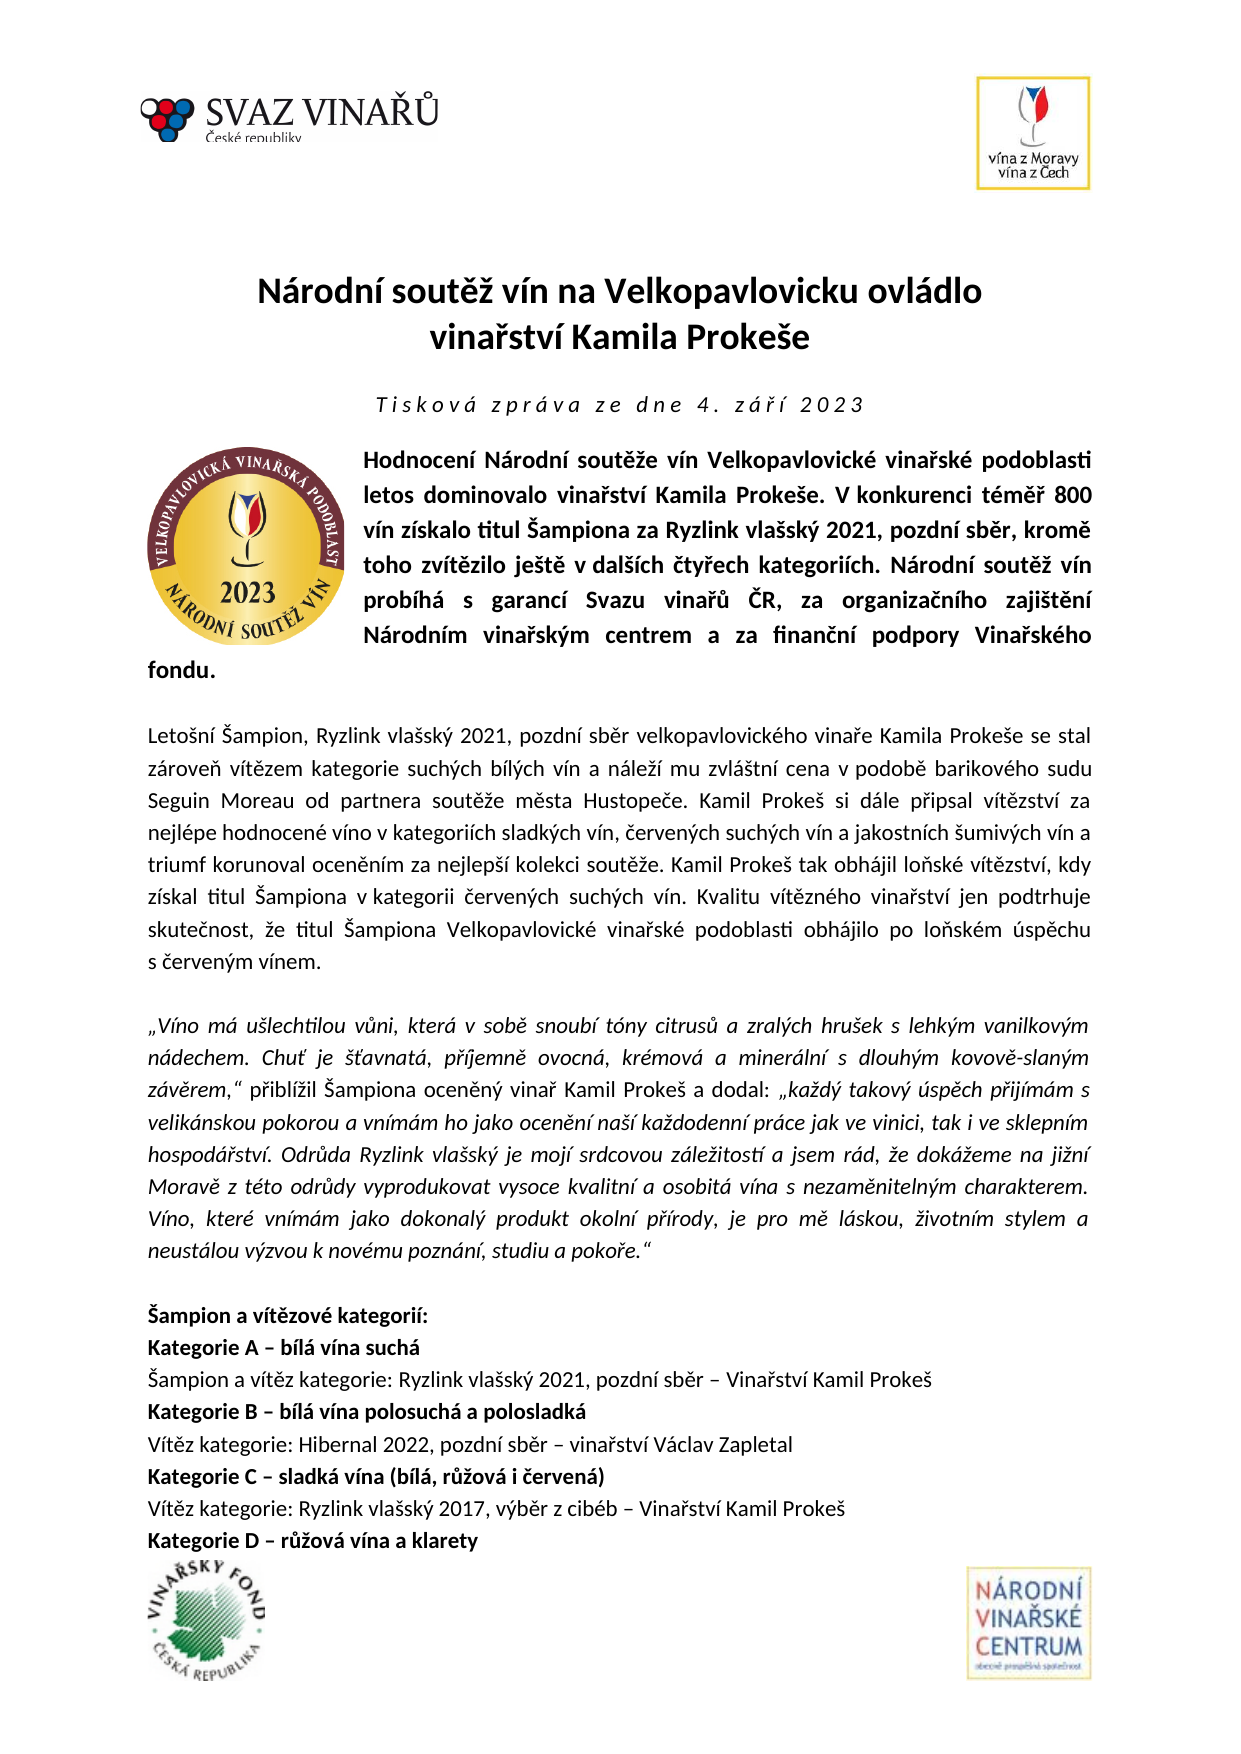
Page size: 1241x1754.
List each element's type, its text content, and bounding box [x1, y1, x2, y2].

text Šampion a vítěz kategorie: Ryzlink vlašský 2021, pozdní sběr – Vinařství Kamil Prokeš [148, 1365, 1093, 1393]
text Letošní Šampion, Ryzlink vlašský 2021, pozdní sběr velkopavlovického vinaře Kamila Prokeše se stal zároveň vítězem kategorie suchých bílých vín a náleží mu zvláštní cena v podobě barikového sudu Seguin Moreau od partnera soutěže města Hustopeče. Kamil Prokeš si dále připsal vítězství za nejlépe hodnocené víno v kategoriích sladkých vín, červených suchých vín a jakostních šumivých vín a triumf korunoval oceněním za nejlepší kolekci soutěže. Kamil Prokeš tak obhájil loňské vítězství, kdy získal titul Šampiona v kategorii červených suchých vín. Kvalitu vítězného vinařství jen podtrhuje skutečnost, že titul Šampiona Velkopavlovické vinařské podoblasti obhájilo po loňském úspěchu s červeným vínem. [148, 722, 1093, 975]
text Kategorie D – růžová vína a klarety [148, 1526, 1093, 1554]
text Kategorie B – bílá vína polosuchá a polosladká [148, 1397, 1093, 1426]
text Kategorie A – bílá vína suchá [148, 1333, 1093, 1361]
picture [147, 1560, 265, 1681]
text Šampion a vítězové kategorií: [148, 1301, 1093, 1329]
text vinařství Kamila Prokeše [148, 313, 1093, 359]
picture [140, 91, 438, 142]
text „Víno má ušlechtilou vůni, která v sobě snoubí tóny citrusů a zralých hrušek s lehkým vanilkovým nádechem. Chuť je šťavnatá, příjemně ovocná, krémová a minerální s dlouhým kovově-slaným závěrem,“ přiblížil Šampiona oceněný vinař Kamil Prokeš a dodal: „každý takový úspěch přijímám s velikánskou pokorou a vnímám ho jako ocenění naší každodenní práce jak ve vinici, tak i ve sklepním hospodářství. Odrůda Ryzlink vlašský je mojí srdcovou záležitostí a jsem rád, že dokážeme na jižní Moravě z této odrůdy vyprodukovat vysoce kvalitní a osobitá vína s nezaměnitelným charakterem. Víno, které vnímám jako dokonalý produkt okolní přírody, je pro mě láskou, životním stylem a neustálou výzvou k novému poznání, studiu a pokoře.“ [148, 1011, 1093, 1264]
text Vítěz kategorie: Hibernal 2022, pozdní sběr – vinařství Václav Zapletal [148, 1430, 1093, 1458]
text Tisková zpráva ze dne 4. září 2023 [148, 390, 1093, 418]
picture [973, 73, 1093, 193]
text Vítěz kategorie: Ryzlink vlašský 2017, výběr z cibéb – Vinařství Kamil Prokeš [148, 1494, 1093, 1522]
text Národní soutěž vín na Velkopavlovicku ovládlo [148, 267, 1093, 313]
text Kategorie C – sladká vína (bílá, růžová i červená) [148, 1462, 1093, 1490]
text Hodnocení Národní soutěže vín Velkopavlovické vinařské podoblasti letos dominovalo vinařství Kamila Prokeše. V konkurenci téměř 800 vín získalo titul Šampiona za Ryzlink vlašský 2021, pozdní sběr, kromě toho zvítězilo ještě v dalších čtyřech kategoriích. Národní soutěž vín probíhá s garancí Svazu vinařů ČR, za organizačního zajištění Národním vinařským centrem a za finanční podpory Vinařského fondu. [148, 444, 1093, 685]
picture [966, 1566, 1093, 1681]
picture [147, 447, 345, 645]
